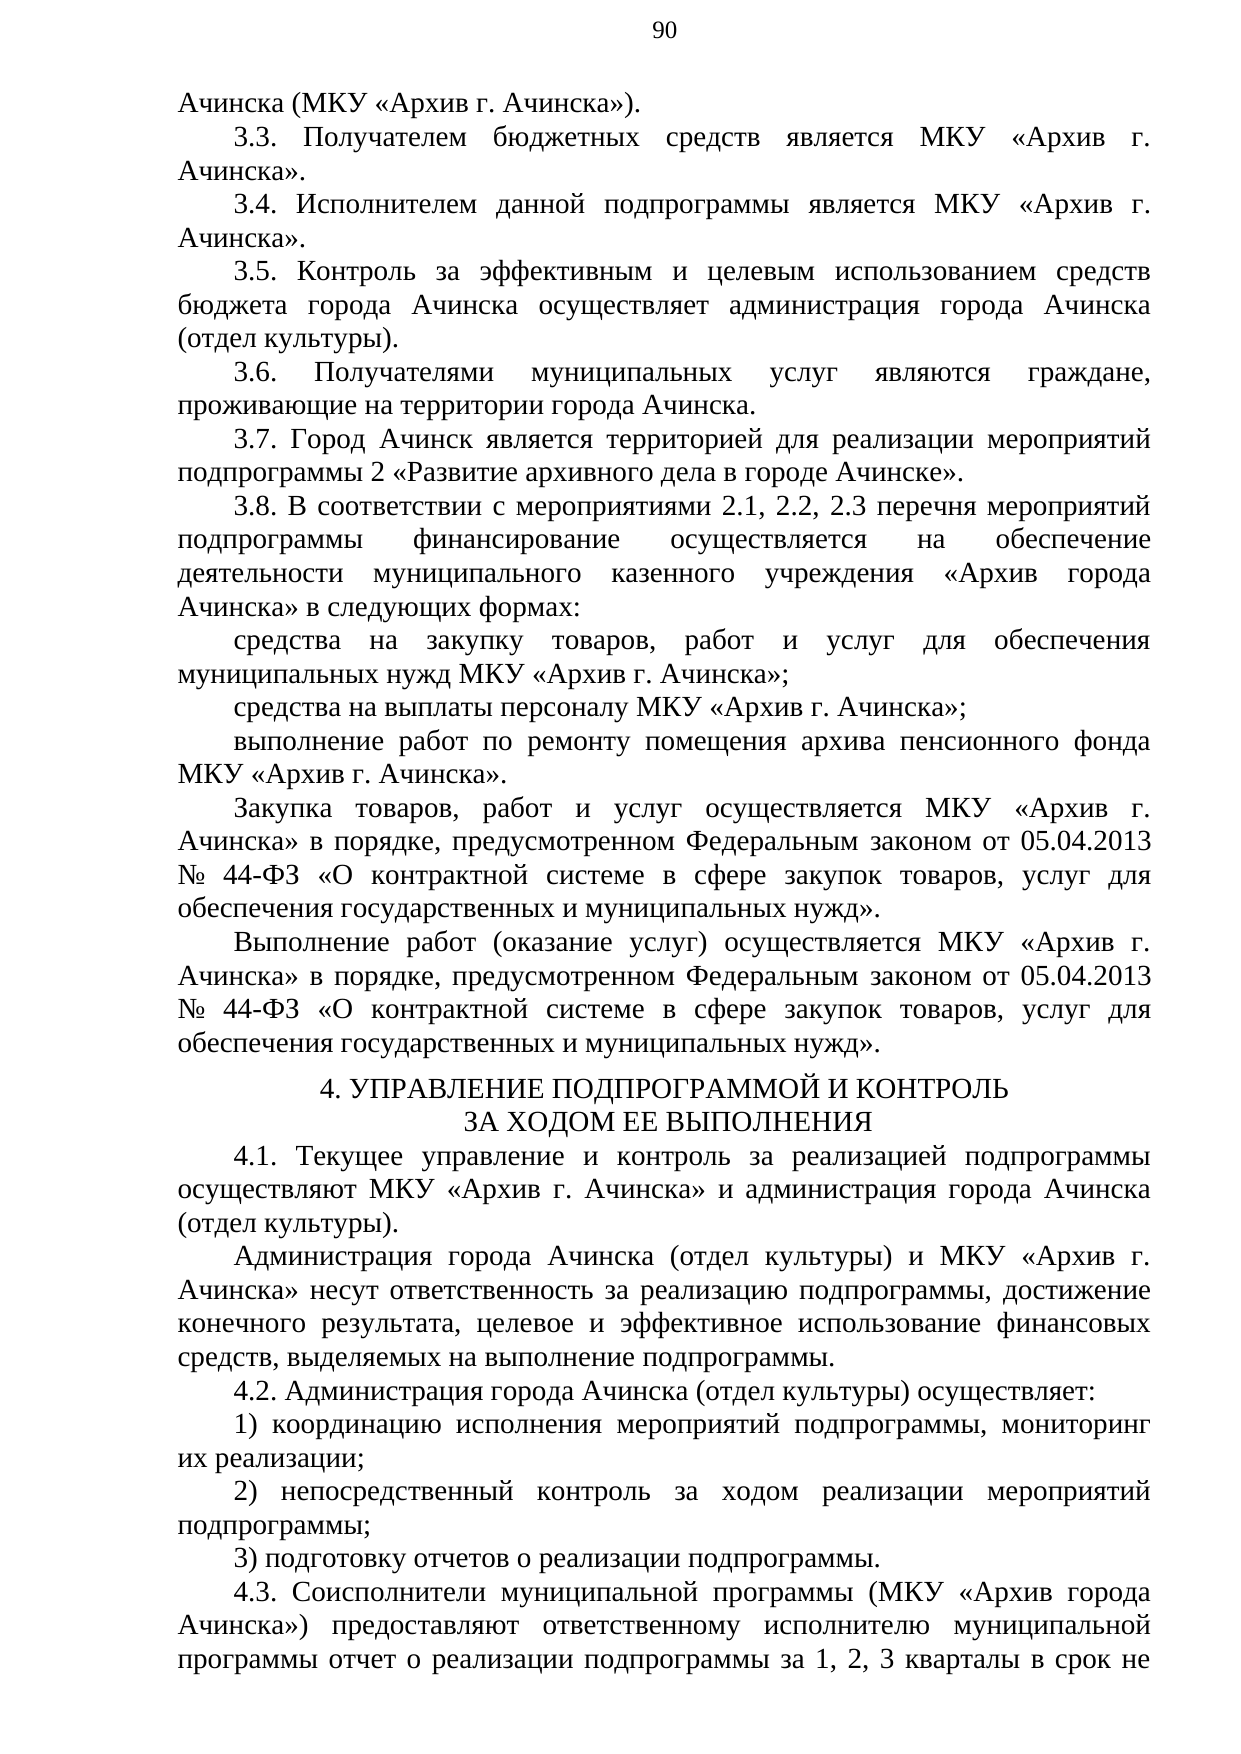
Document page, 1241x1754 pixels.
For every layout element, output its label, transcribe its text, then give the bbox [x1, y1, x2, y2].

text Администрация города Ачинска (отдел культуры) и МКУ «Архив г. Ачинска» несут ответственность за реализацию подпрограммы, достижение конечного результата, целевое и эффективное использование финансовых средств, выделяемых на выполнение подпрограммы. [177, 1238, 1152, 1373]
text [177, 1574, 1152, 1674]
text 1) координацию исполнения мероприятий подпрограммы, мониторинг их реализации; [177, 1406, 1152, 1473]
text 3.4. Исполнителем данной подпрограммы является МКУ «Архив г. Ачинска». [177, 186, 1152, 253]
text 4.1. Текущее управление и контроль за реализацией подпрограммы осуществляют МКУ «Архив г. Ачинска» и администрация города Ачинска (отдел культуры). [177, 1138, 1152, 1238]
text 3.7. Город Ачинск является территорией для реализации мероприятий подпрограммы 2 «Развитие архивного дела в городе Ачинске». [177, 421, 1152, 488]
text Выполнение работ (оказание услуг) осуществляется МКУ «Архив г. Ачинска» в порядке, предусмотренном Федеральным законом от 05.04.2013 № 44-ФЗ «О контрактной системе в сфере закупок товаров, услуг для обеспечения государственных и муниципальных нужд». [177, 924, 1152, 1058]
text 3.6. Получателями муниципальных услуг являются граждане, проживающие на территории города Ачинска. [177, 354, 1152, 421]
text 3.5. Контроль за эффективным и целевым использованием средств бюджета города Ачинска осуществляет администрация города Ачинска (отдел культуры). [177, 253, 1152, 354]
text ЗА ХОДОМ ЕЕ ВЫПОЛНЕНИЯ [177, 1104, 1152, 1138]
text средства на выплаты персоналу МКУ «Архив г. Ачинска»; [177, 689, 1152, 723]
text 3.3. Получателем бюджетных средств является МКУ «Архив г. Ачинска». [177, 119, 1152, 186]
text 3.8. В соответствии с мероприятиями 2.1, 2.2, 2.3 перечня мероприятий подпрограммы финансирование осуществляется на обеспечение деятельности муниципального казенного учреждения «Архив города Ачинска» в следующих формах: [177, 488, 1152, 622]
text 3) подготовку отчетов о реализации подпрограммы. [177, 1540, 1152, 1574]
text 2) непосредственный контроль за ходом реализации мероприятий подпрограммы; [177, 1473, 1152, 1540]
text средства на закупку товаров, работ и услуг для обеспечения муниципальных нужд МКУ «Архив г. Ачинска»; [177, 622, 1152, 689]
text выполнение работ по ремонту помещения архива пенсионного фонда МКУ «Архив г. Ачинска». [177, 723, 1152, 790]
text 4.2. Администрация города Ачинска (отдел культуры) осуществляет: [177, 1373, 1152, 1406]
text Закупка товаров, работ и услуг осуществляется МКУ «Архив г. Ачинска» в порядке, предусмотренном Федеральным законом от 05.04.2013 № 44-ФЗ «О контрактной системе в сфере закупок товаров, услуг для обеспечения государственных и муниципальных нужд». [177, 790, 1152, 924]
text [177, 86, 1152, 119]
text 4. УПРАВЛЕНИЕ ПОДПРОГРАММОЙ И КОНТРОЛЬ [177, 1071, 1152, 1104]
